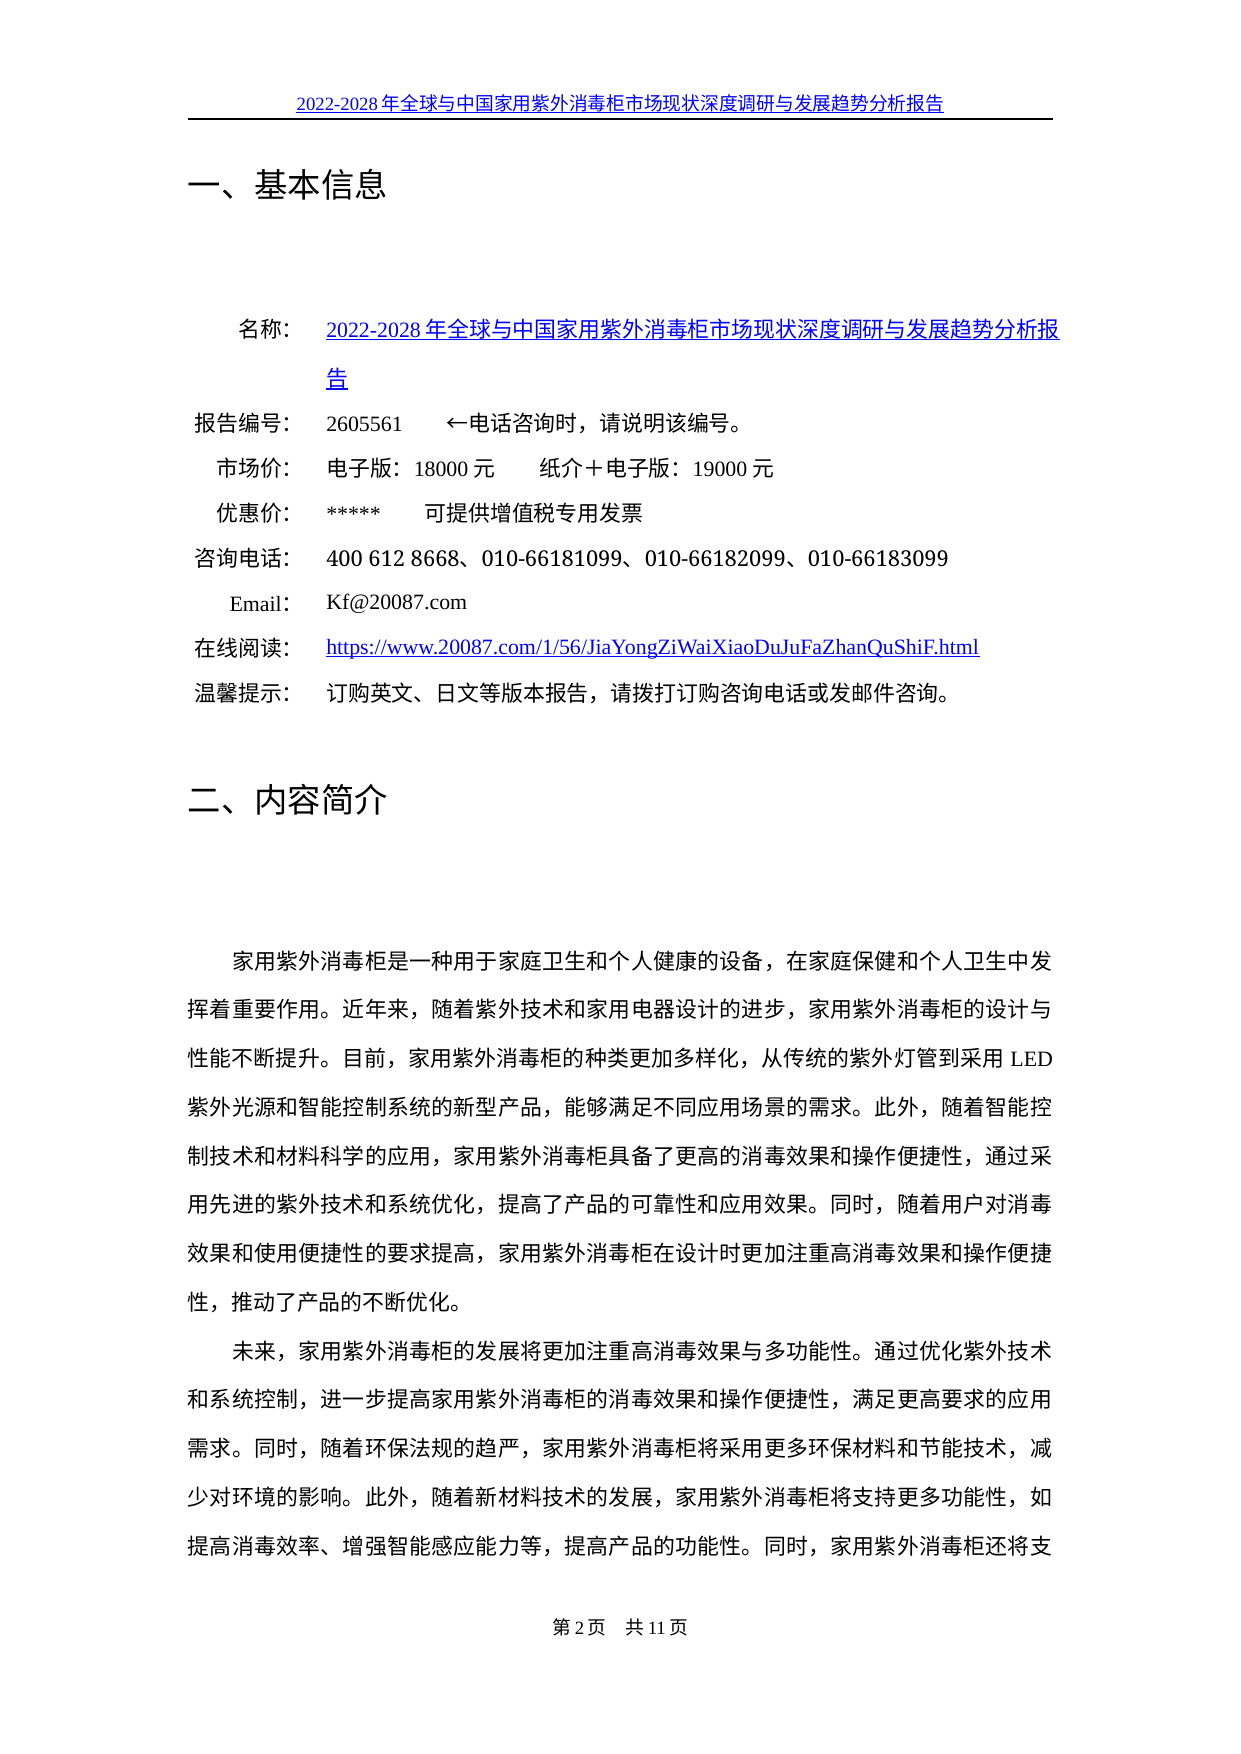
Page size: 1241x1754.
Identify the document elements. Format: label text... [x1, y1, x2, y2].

table_cell Kf@20087.com [315, 585, 1073, 630]
table_header 2022-2028年全球与中国家用紫外消毒柜市场现状深度调研与发展趋势分析报告 [315, 312, 1073, 405]
table_cell 2605561 ←电话咨询时，请说明该编号。 [315, 405, 1073, 450]
title 一、基本信息 [187, 150, 1053, 215]
table_cell 报告编号： [167, 405, 315, 450]
table_cell 温馨提示： [167, 675, 315, 720]
table_header 名称： [167, 312, 315, 405]
title 二、内容简介 [187, 766, 1053, 831]
table_cell 400 612 8668、010-66181099、010-66182099、010-66183099 [315, 540, 1073, 585]
table_cell 优惠价： [167, 495, 315, 540]
table_cell ***** 可提供增值税专用发票 [315, 495, 1073, 540]
table_cell Email： [167, 585, 315, 630]
table_cell 订购英文、日文等版本报告，请拨打订购咨询电话或发邮件咨询。 [315, 675, 1073, 720]
table_cell 咨询电话： [167, 540, 315, 585]
table_cell 市场价： [167, 450, 315, 495]
table_cell [315, 630, 1073, 675]
table_cell 在线阅读： [167, 630, 315, 675]
table_cell 电子版：18000 元 纸介＋电子版：19000 元 [315, 450, 1073, 495]
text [187, 943, 1053, 1561]
